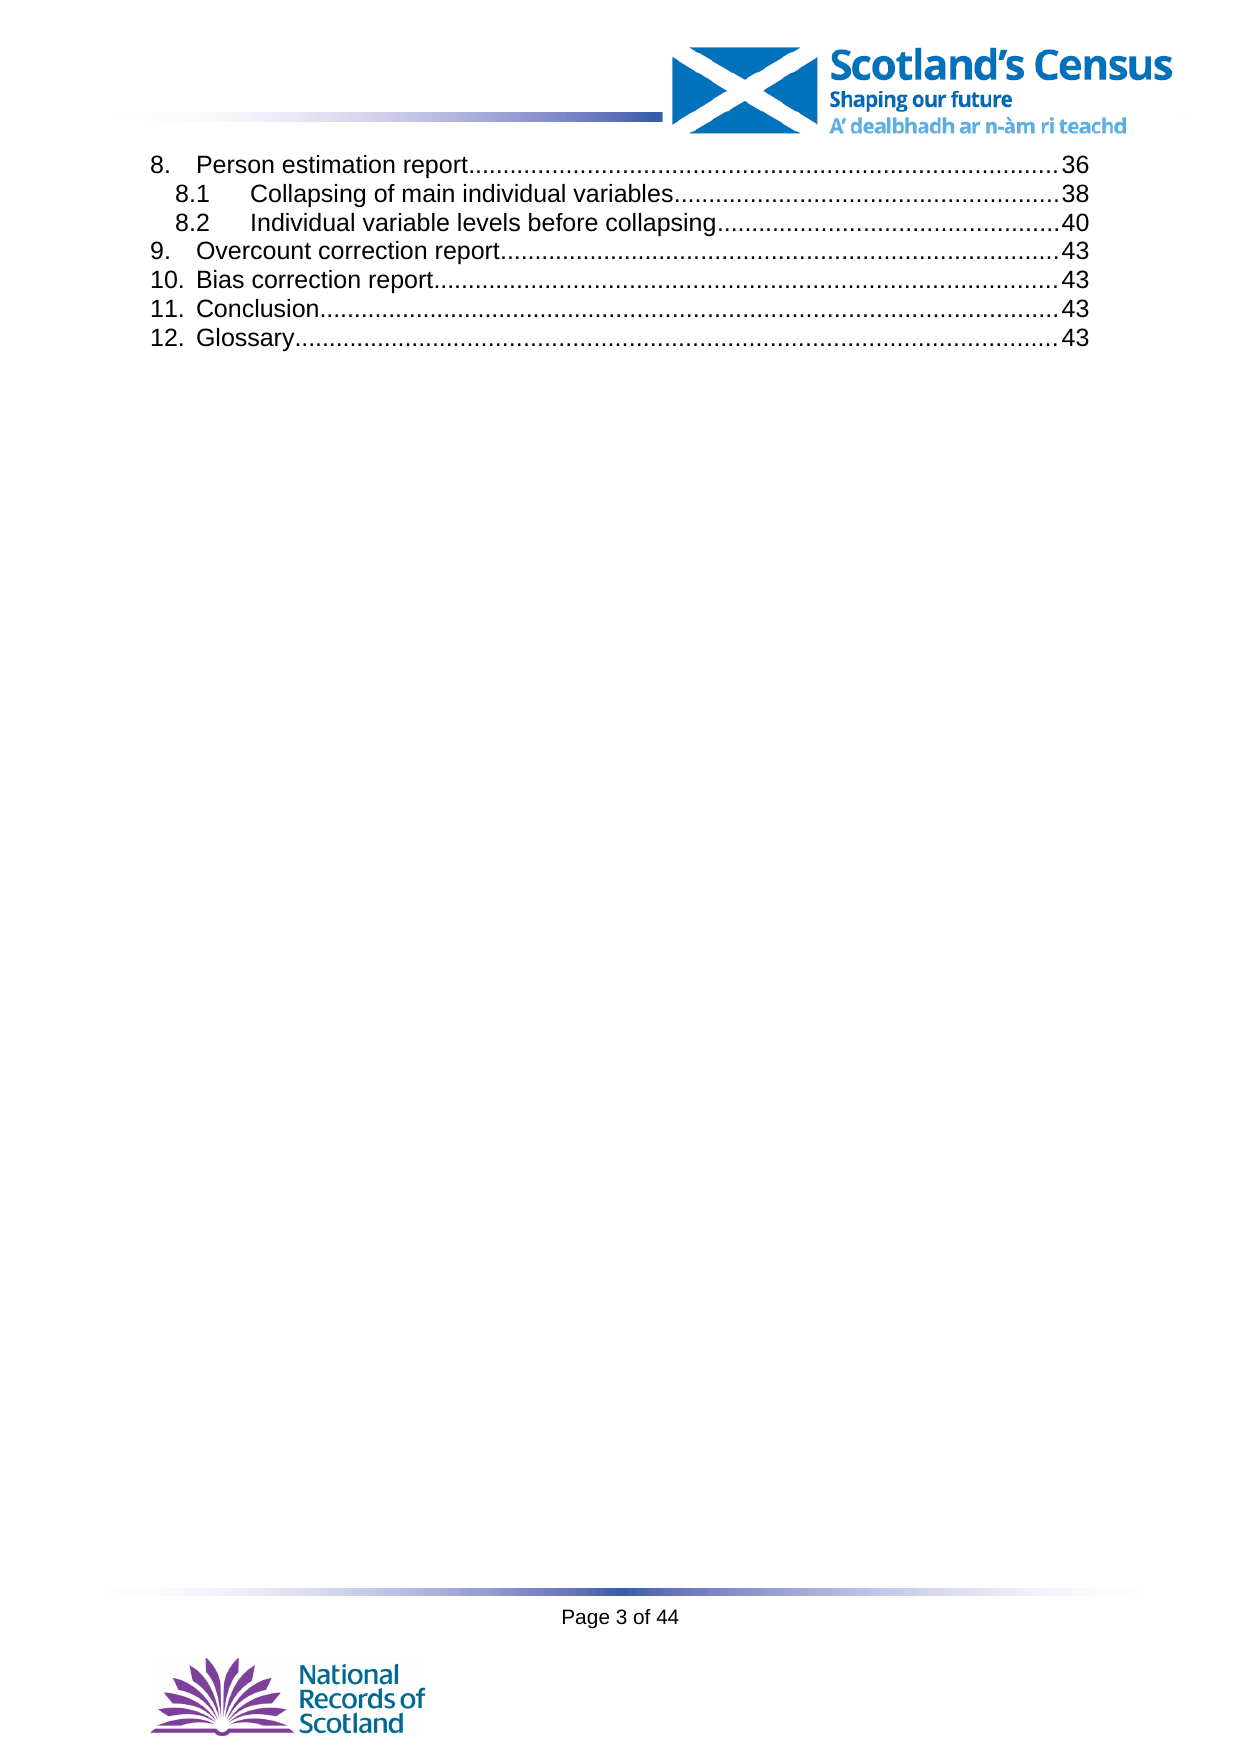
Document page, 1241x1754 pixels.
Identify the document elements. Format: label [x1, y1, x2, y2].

picture [404, 1696, 411, 1706]
picture [82, 1588, 1154, 1595]
picture [114, 34, 1190, 146]
picture [150, 1658, 426, 1736]
